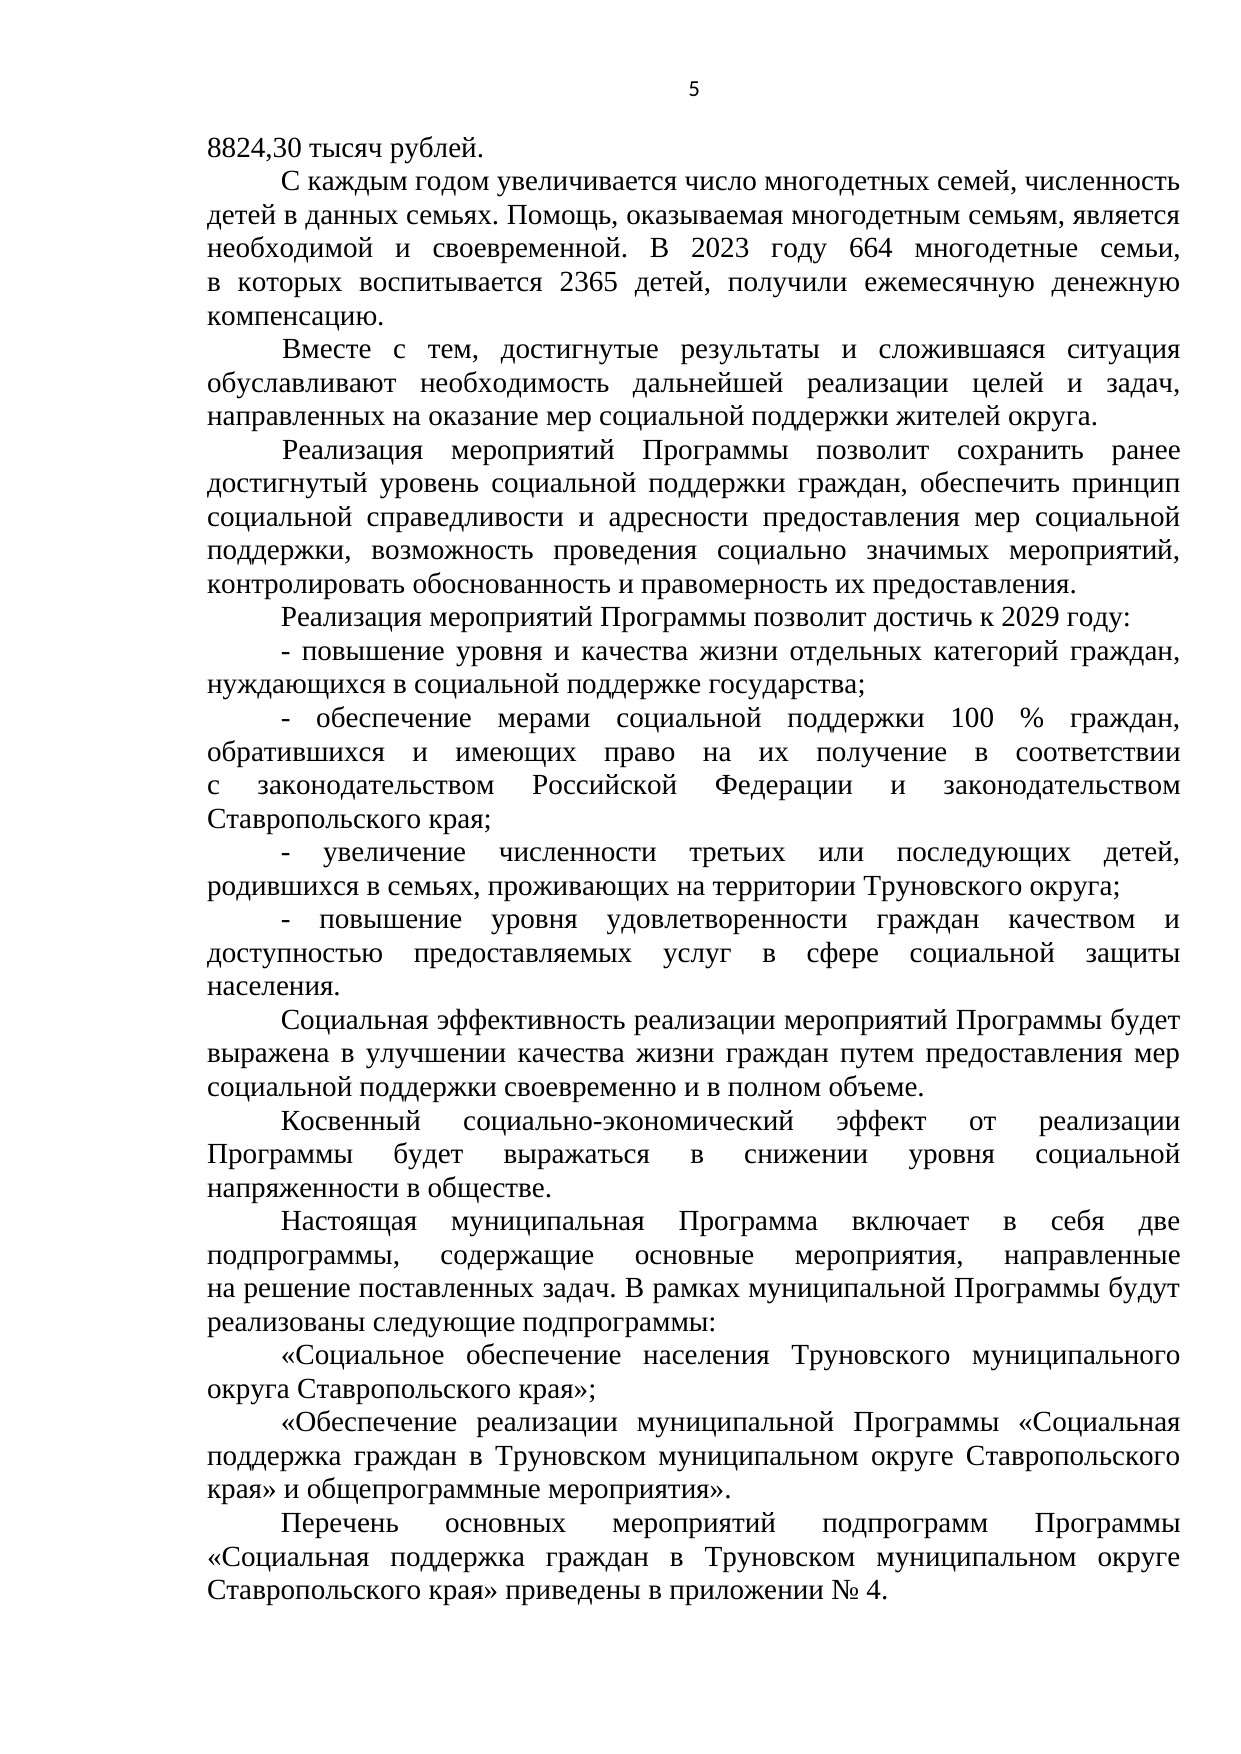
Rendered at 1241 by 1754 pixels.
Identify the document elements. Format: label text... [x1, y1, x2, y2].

text С каждым годом увеличивается число многодетных семей, численность детей в данных семьях. Помощь, оказываемая многодетным семьям, является необходимой и своевременной. В 2023 году 664 многодетные семьи, в которых воспитывается 2365 детей, получили ежемесячную денежную компенсацию. [207, 163, 1181, 331]
text - повышение уровня удовлетворенности граждан качеством и доступностью предоставляемых услуг в сфере социальной защиты населения. [207, 901, 1181, 1002]
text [207, 130, 1181, 163]
text «Обеспечение реализации муниципальной Программы «Социальная поддержка граждан в Труновском муниципальном округе Ставропольского края» и общепрограммные мероприятия». [207, 1404, 1181, 1505]
text Перечень основных мероприятий подпрограмм Программы «Социальная поддержка граждан в Труновском муниципальном округе Ставропольского края» приведены в приложении № 4. [207, 1505, 1181, 1606]
text «Социальное обеспечение населения Труновского муниципального округа Ставропольского края»; [207, 1337, 1181, 1404]
text Настоящая муниципальная Программа включает в себя две подпрограммы, содержащие основные мероприятия, направленные на решение поставленных задач. В рамках муниципальной Программы будут реализованы следующие подпрограммы: [207, 1203, 1181, 1337]
text Вместе с тем, достигнутые результаты и сложившаяся ситуация обуславливают необходимость дальнейшей реализации целей и задач, направленных на оказание мер социальной поддержки жителей округа. [207, 331, 1181, 432]
text Реализация мероприятий Программы позволит сохранить ранее достигнутый уровень социальной поддержки граждан, обеспечить принцип социальной справедливости и адресности предоставления мер социальной поддержки, возможность проведения социально значимых мероприятий, контролировать обоснованность и правомерность их предоставления. [207, 432, 1181, 599]
text - обеспечение мерами социальной поддержки 100 % граждан, обратившихся и имеющих право на их получение в соответствии с законодательством Российской Федерации и законодательством Ставропольского края; [207, 700, 1181, 834]
text Реализация мероприятий Программы позволит достичь к 2029 году: [207, 599, 1181, 633]
text Социальная эффективность реализации мероприятий Программы будет выражена в улучшении качества жизни граждан путем предоставления мер социальной поддержки своевременно и в полном объеме. [207, 1002, 1181, 1103]
text - повышение уровня и качества жизни отдельных категорий граждан, нуждающихся в социальной поддержке государства; [207, 633, 1181, 700]
text Косвенный социально-экономический эффект от реализации Программы будет выражаться в снижении уровня социальной напряженности в обществе. [207, 1103, 1181, 1203]
text - увеличение численности третьих или последующих детей, родившихся в семьях, проживающих на территории Труновского округа; [207, 834, 1181, 901]
